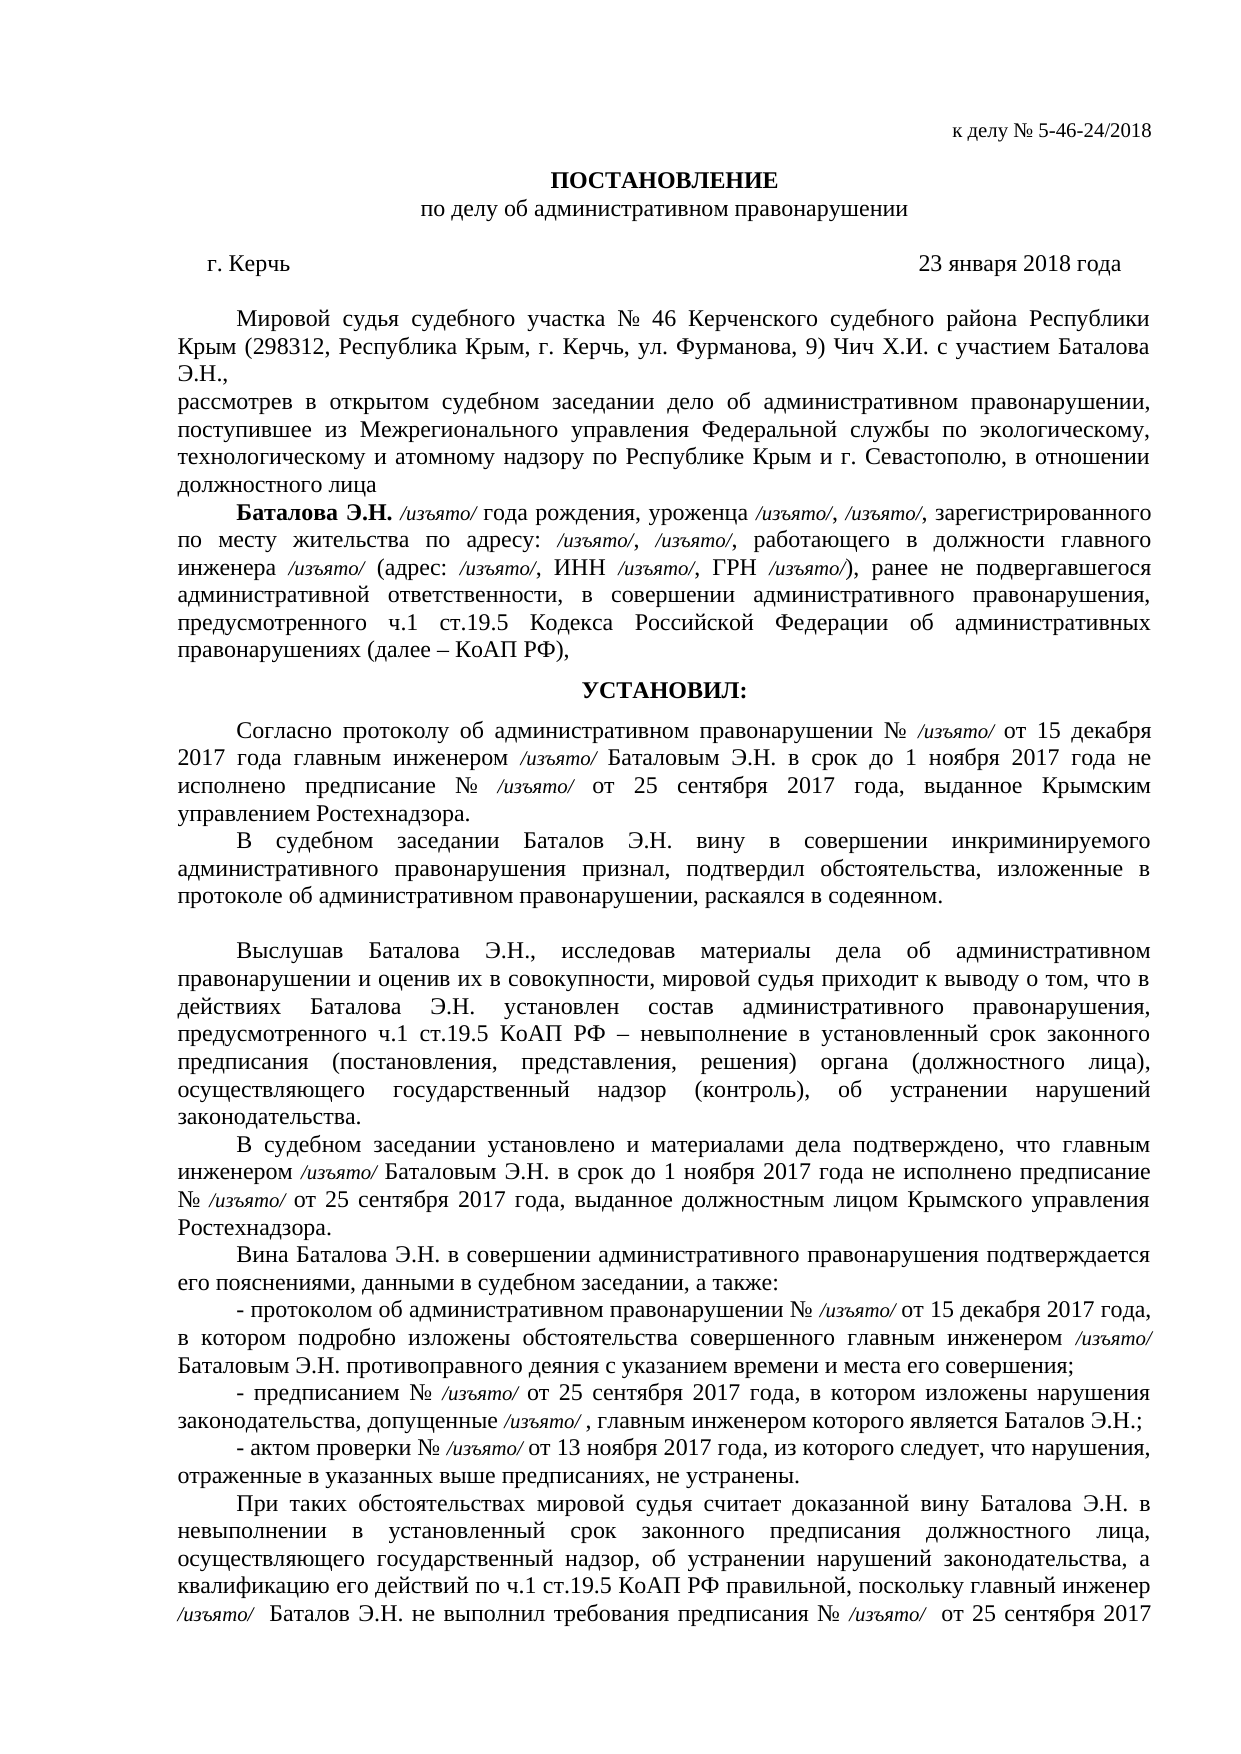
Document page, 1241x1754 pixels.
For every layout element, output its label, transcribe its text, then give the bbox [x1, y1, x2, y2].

text Согласно протоколу об административном правонарушении № /изъято/ от 15 декабря 2017 года главным инженером /изъято/ Баталовым Э.Н. в срок до 1 ноября 2017 года не исполнено предписание № /изъято/ от 25 сентября 2017 года, выданное Крымским управлением Ростехнадзора. [177, 716, 1152, 826]
text Вина Баталова Э.Н. в совершении административного правонарушения подтверждается его пояснениями, данными в судебном заседании, а также: [177, 1240, 1152, 1295]
title к делу № 5-46-24/2018 [177, 118, 1152, 142]
text рассмотрев в открытом судебном заседании дело об административном правонарушении, поступившее из Межрегионального управления Федеральной службы по экологическому, технологическому и атомному надзору по Республике Крым и г. Севастополю, в отношении должностного лица [177, 387, 1152, 497]
text Мировой судья судебного участка № 46 Керченского судебного района Республики Крым (298312, Республика Крым, г. Керчь, ул. Фурманова, 9) Чич Х.И. с участием Баталова Э.Н., [177, 304, 1152, 387]
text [177, 1489, 1152, 1627]
text Баталова Э.Н. /изъято/ года рождения, уроженца /изъято/, /изъято/, зарегистрированного по месту жительства по адресу: /изъято/, /изъято/, работающего в должности главного инженера /изъято/ (адрес: /изъято/, ИНН /изъято/, ГРН /изъято/), ранее не подвергавшегося административной ответственности, в совершении административного правонарушения, предусмотренного ч.1 ст.19.5 Кодекса Российской Федерации об административных правонарушениях (далее – КоАП РФ), [177, 497, 1152, 663]
text УСТАНОВИЛ: [177, 676, 1152, 703]
text В судебном заседании установлено и материалами дела подтверждено, что главным инженером /изъято/ Баталовым Э.Н. в срок до 1 ноября 2017 года не исполнено предписание № /изъято/ от 25 сентября 2017 года, выданное должностным лицом Крымского управления Ростехнадзора. [177, 1130, 1152, 1240]
text В судебном заседании Баталов Э.Н. вину в совершении инкриминируемого административного правонарушения признал, подтвердил обстоятельства, изложенные в протоколе об административном правонарушении, раскаялся в содеянном. [177, 826, 1152, 909]
text - предписанием № /изъято/ от 25 сентября 2017 года, в котором изложены нарушения законодательства, допущенные /изъято/ , главным инженером которого является Баталов Э.Н.; [177, 1378, 1152, 1433]
text г. Керчь 23 января 2018 года [177, 249, 1152, 277]
text - актом проверки № /изъято/ от 13 ноября 2017 года, из которого следует, что нарушения, отраженные в указанных выше предписаниях, не устранены. [177, 1433, 1152, 1489]
text - протоколом об административном правонарушении № /изъято/ от 15 декабря 2017 года, в котором подробно изложены обстоятельства совершенного главным инженером /изъято/ Баталовым Э.Н. противоправного деяния с указанием времени и места его совершения; [177, 1295, 1152, 1378]
title по делу об административном правонарушении [177, 194, 1152, 221]
title ПОСТАНОВЛЕНИЕ [177, 166, 1152, 194]
text Выслушав Баталова Э.Н., исследовав материалы дела об административном правонарушении и оценив их в совокупности, мировой судья приходит к выводу о том, что в действиях Баталова Э.Н. установлен состав административного правонарушения, предусмотренного ч.1 ст.19.5 КоАП РФ – невыполнение в установленный срок законного предписания (постановления, представления, решения) органа (должностного лица), осуществляющего государственный надзор (контроль), об устранении нарушений законодательства. [177, 937, 1152, 1130]
